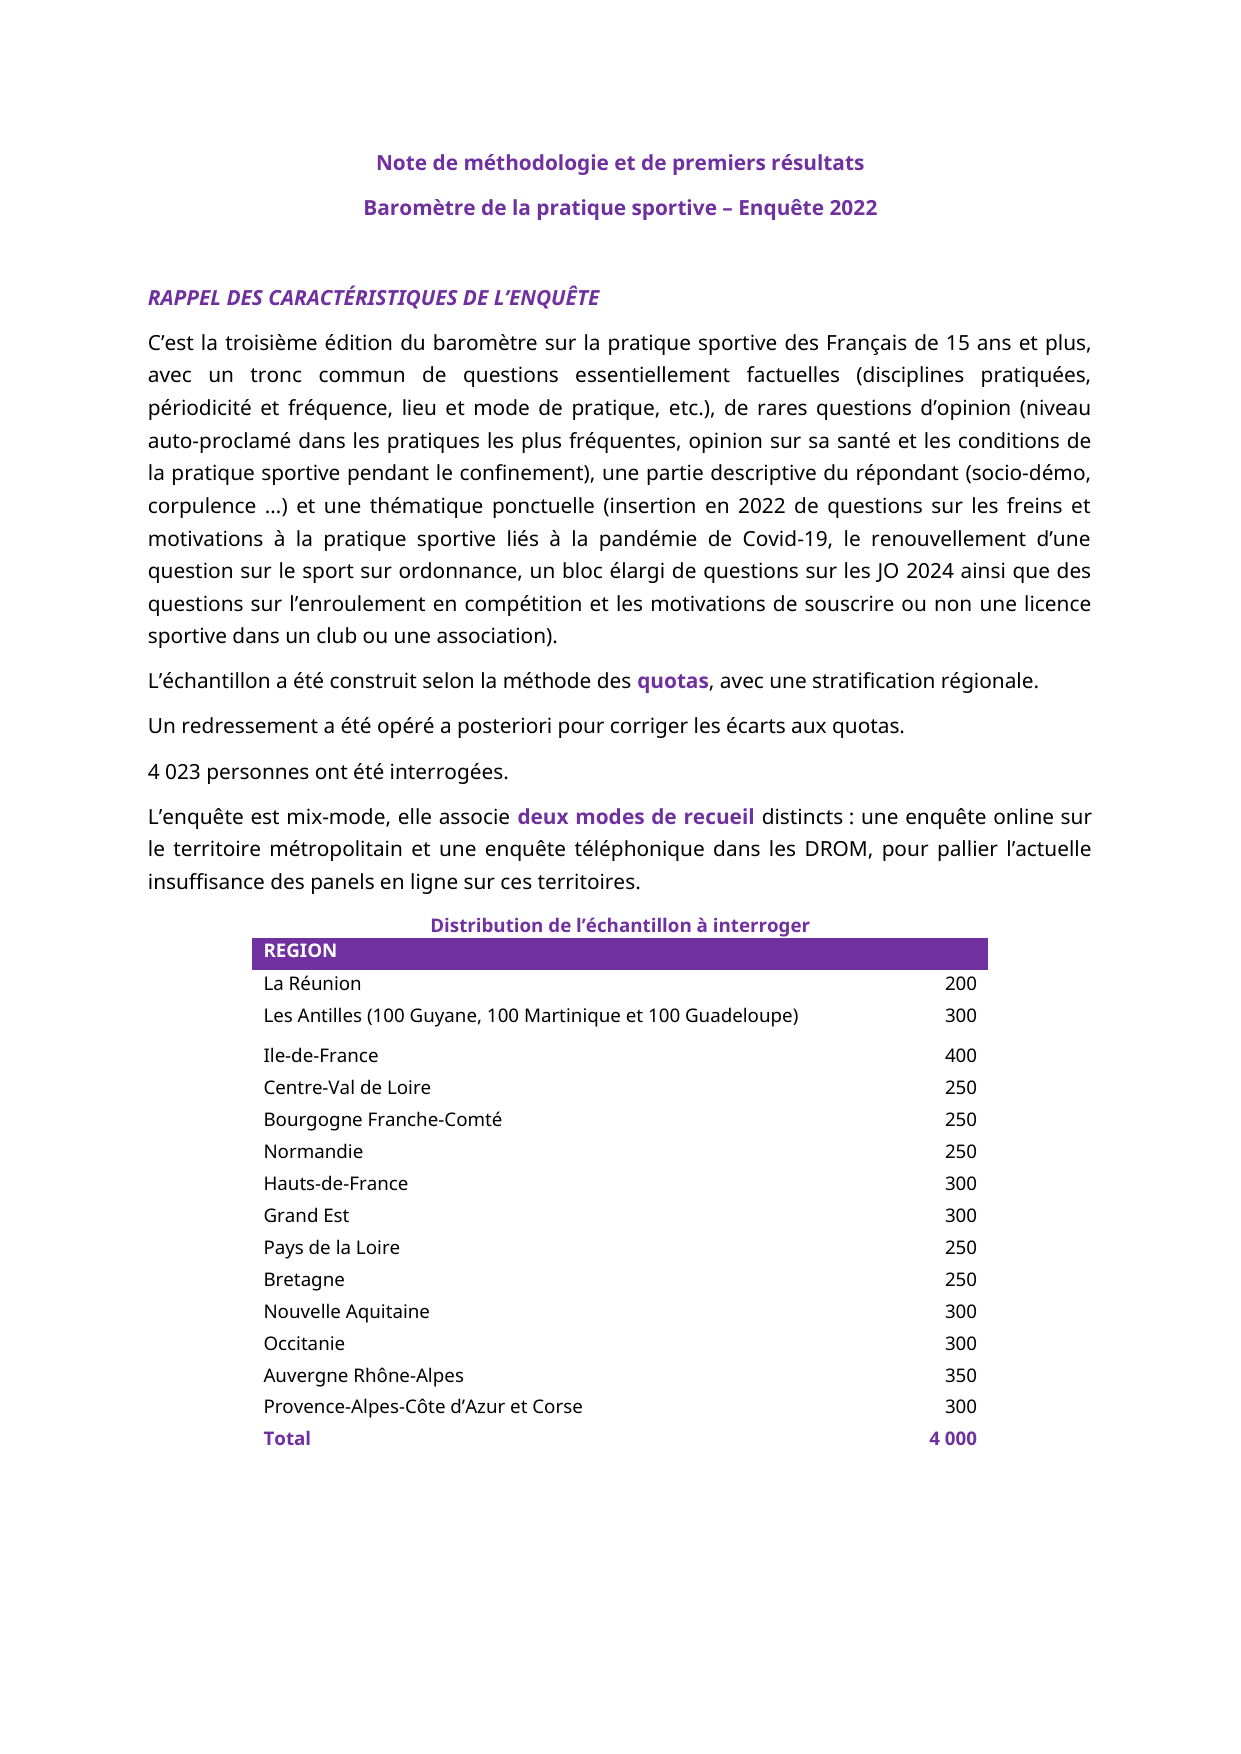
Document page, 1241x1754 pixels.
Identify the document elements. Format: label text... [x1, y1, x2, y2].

table_cell Grand Est [252, 1202, 863, 1234]
table_cell 350 [863, 1363, 988, 1393]
text L’enquête est mix-mode, elle associe deux modes de recueil distincts : une enquête online sur le territoire métropolitain et une enquête téléphonique dans les DROM, pour pallier l’actuelle insuffisance des panels en ligne sur ces territoires. [148, 802, 1093, 896]
table_cell 200 [863, 970, 988, 1002]
table_cell 300 [863, 1002, 988, 1042]
table_cell Les Antilles (100 Guyane, 100 Martinique et 100 Guadeloupe) [252, 1002, 863, 1042]
subtitle Rappel des caractéristiques de l’enquête [148, 283, 1093, 311]
table_cell 300 [863, 1170, 988, 1202]
table_cell 250 [863, 1266, 988, 1298]
table_cell Centre-Val de Loire [252, 1074, 863, 1106]
table_cell Occitanie [252, 1331, 863, 1363]
table_cell 250 [863, 1074, 988, 1106]
table_cell Bretagne [252, 1266, 863, 1298]
title Baromètre de la pratique sportive – Enquête 2022 [148, 193, 1093, 221]
table_cell La Réunion [252, 970, 863, 1002]
table_cell Total [252, 1425, 863, 1457]
table_cell 250 [863, 1106, 988, 1138]
table_cell Pays de la Loire [252, 1234, 863, 1266]
text 4 023 personnes ont été interrogées. [148, 757, 1093, 785]
table_cell Normandie [252, 1138, 863, 1170]
table_cell Hauts-de-France [252, 1170, 863, 1202]
table_cell 4 000 [863, 1425, 988, 1457]
table_cell 300 [863, 1331, 988, 1363]
text Un redressement a été opéré a posteriori pour corriger les écarts aux quotas. [148, 712, 1093, 740]
table_cell 400 [863, 1042, 988, 1074]
text C’est la troisième édition du baromètre sur la pratique sportive des Français de 15 ans et plus, avec un tronc commun de questions essentiellement factuelles (disciplines pratiquées, périodicité et fréquence, lieu et mode de pratique, etc.), de rares questions d’opinion (niveau auto-proclamé dans les pratiques les plus fréquentes, opinion sur sa santé et les conditions de la pratique sportive pendant le confinement), une partie descriptive du répondant (socio-démo, corpulence …) et une thématique ponctuelle (insertion en 2022 de questions sur les freins et motivations à la pratique sportive liés à la pandémie de Covid-19, le renouvellement d’une question sur le sport sur ordonnance, un bloc élargi de questions sur les JO 2024 ainsi que des questions sur l’enroulement en compétition et les motivations de souscrire ou non une licence sportive dans un club ou une association). [148, 328, 1093, 650]
table_cell Nouvelle Aquitaine [252, 1299, 863, 1331]
table_cell Ile-de-France [252, 1042, 863, 1074]
table_cell 250 [863, 1138, 988, 1170]
table_cell Bourgogne Franche-Comté [252, 1106, 863, 1138]
table_cell 300 [863, 1299, 988, 1331]
text L’échantillon a été construit selon la méthode des quotas, avec une stratification régionale. [148, 667, 1093, 695]
text Distribution de l’échantillon à interroger [148, 912, 1093, 938]
table_cell 300 [863, 1202, 988, 1234]
title Note de méthodologie et de premiers résultats [148, 148, 1093, 176]
table_cell Provence-Alpes-Côte d’Azur et Corse [252, 1393, 863, 1425]
table_header REGION [252, 938, 988, 970]
table_cell Auvergne Rhône-Alpes [252, 1363, 863, 1393]
table_cell 250 [863, 1234, 988, 1266]
table_cell 300 [863, 1393, 988, 1425]
